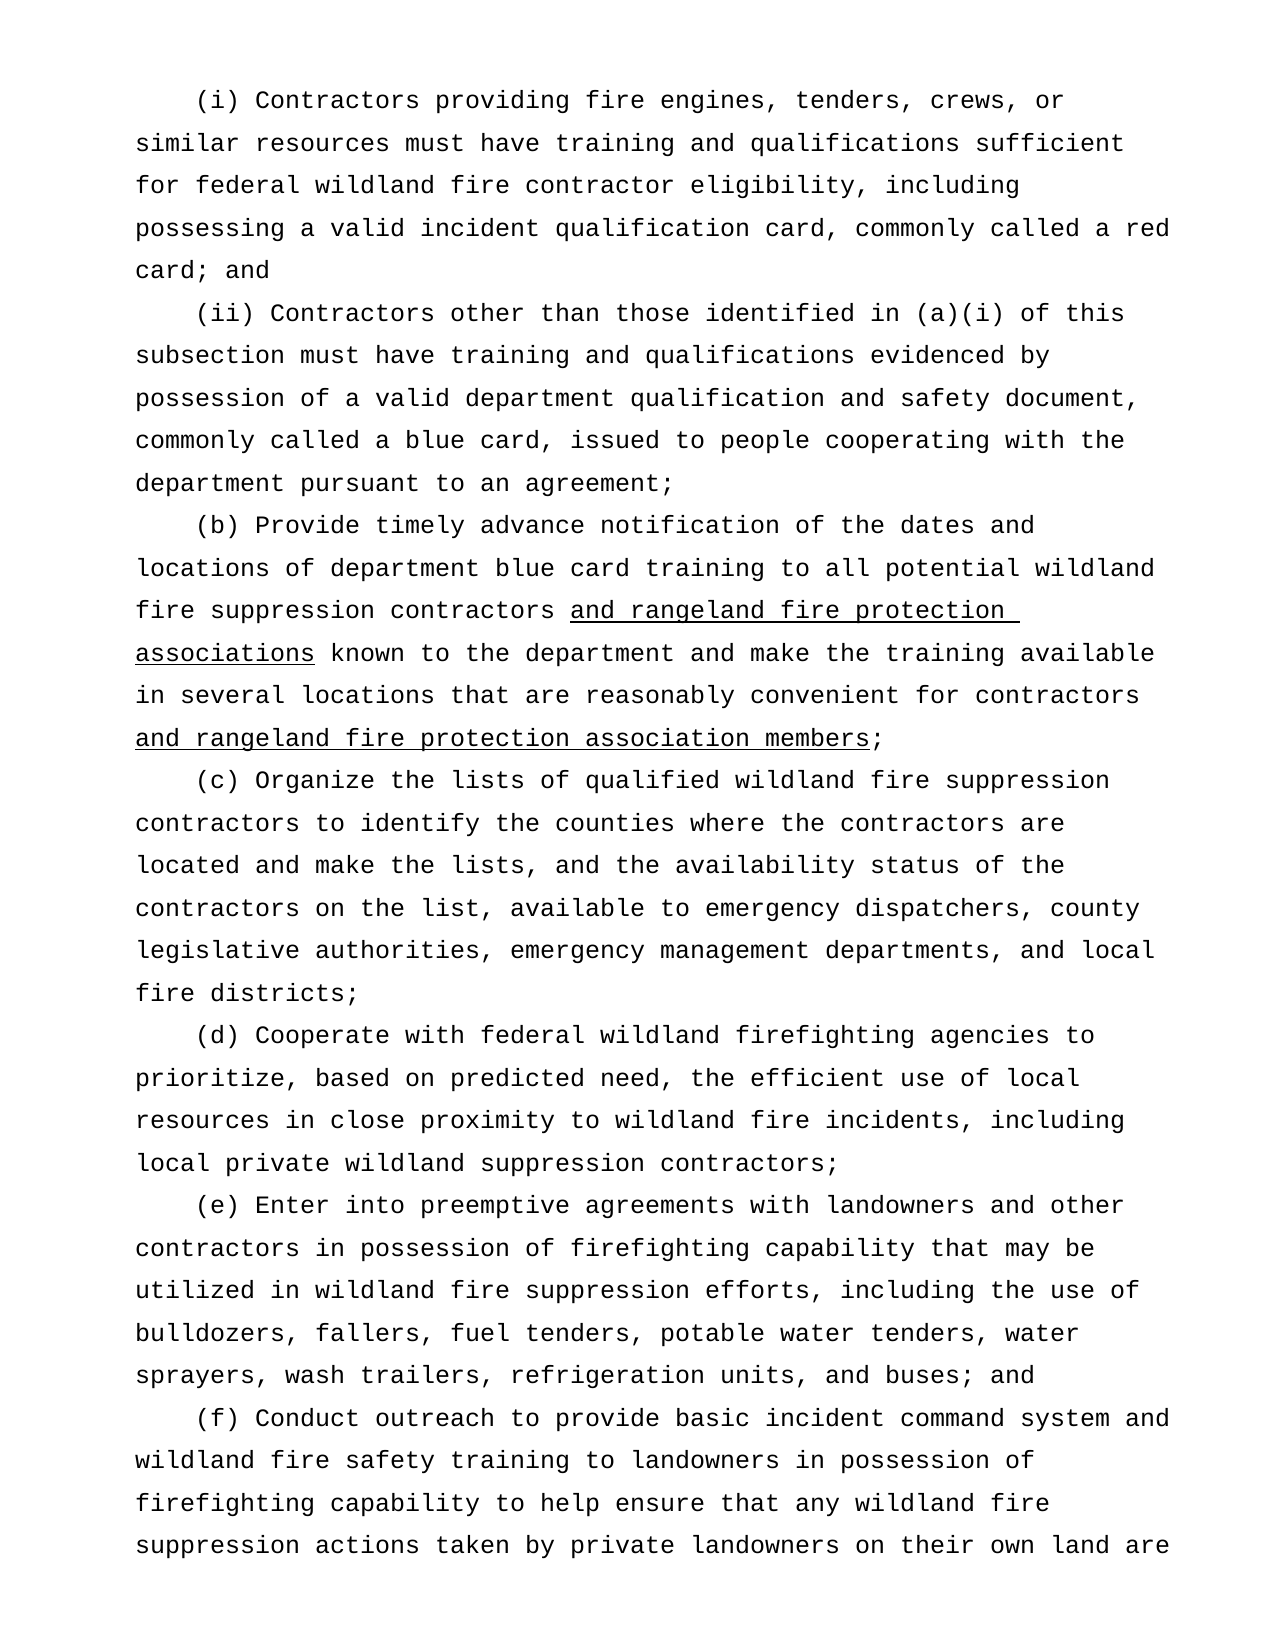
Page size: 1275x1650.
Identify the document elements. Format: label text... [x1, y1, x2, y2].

text (i) Contractors providing fire engines, tenders, crews, or similar resources must have training and qualifications sufficient for federal wildland fire contractor eligibility, including possessing a valid incident qualification card, commonly called a red card; and [135, 75, 1170, 287]
text (ii) Contractors other than those identified in (a)(i) of this subsection must have training and qualifications evidenced by possession of a valid department qualification and safety document, commonly called a blue card, issued to people cooperating with the department pursuant to an agreement; [135, 287, 1170, 500]
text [135, 1392, 1170, 1562]
text (b) Provide timely advance notification of the dates and locations of department blue card training to all potential wildland fire suppression contractors and rangeland fire protection associations known to the department and make the training available in several locations that are reasonably convenient for contractors and rangeland fire protection association members; [135, 500, 1170, 755]
text (e) Enter into preemptive agreements with landowners and other contractors in possession of firefighting capability that may be utilized in wildland fire suppression efforts, including the use of bulldozers, fallers, fuel tenders, potable water tenders, water sprayers, wash trailers, refrigeration units, and buses; and [135, 1180, 1170, 1392]
text (d) Cooperate with federal wildland firefighting agencies to prioritize, based on predicted need, the efficient use of local resources in close proximity to wildland fire incidents, including local private wildland suppression contractors; [135, 1010, 1170, 1180]
text (c) Organize the lists of qualified wildland fire suppression contractors to identify the counties where the contractors are located and make the lists, and the availability status of the contractors on the list, available to emergency dispatchers, county legislative authorities, emergency management departments, and local fire districts; [135, 755, 1170, 1010]
